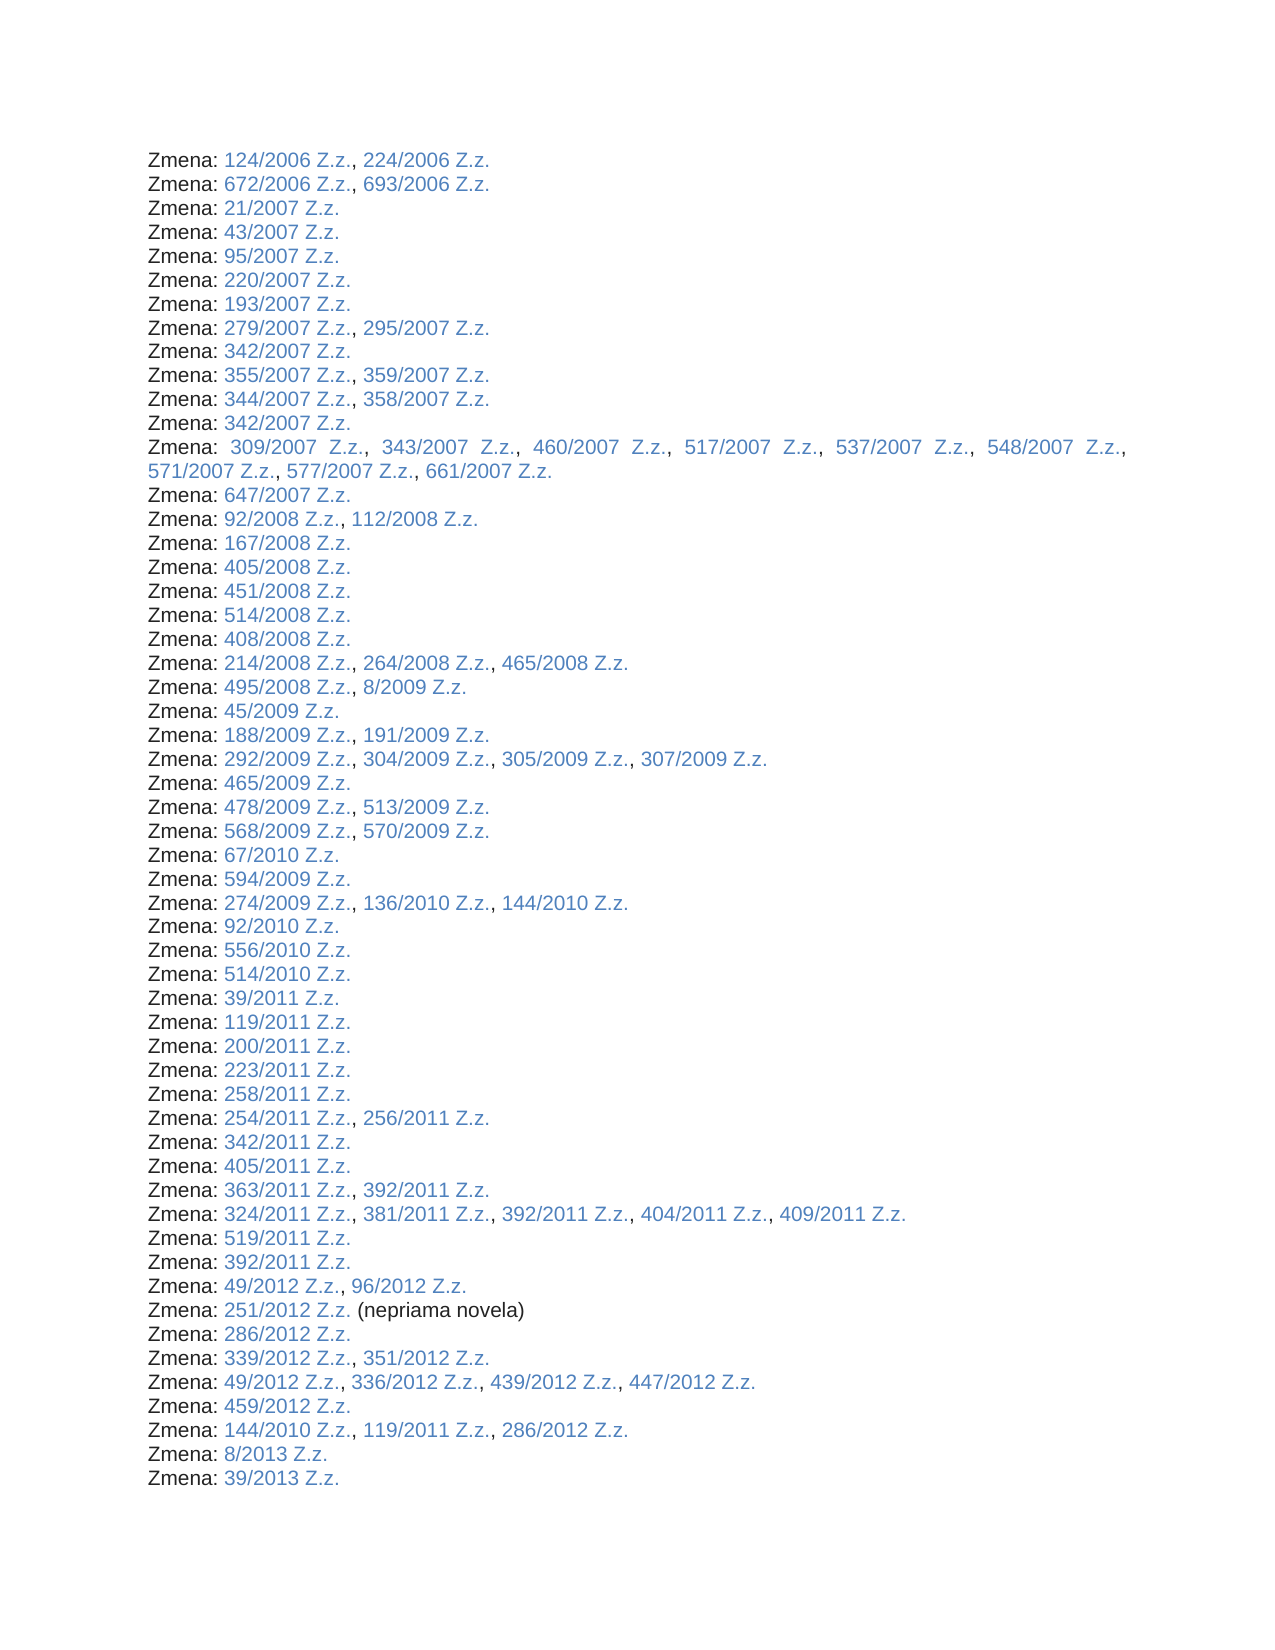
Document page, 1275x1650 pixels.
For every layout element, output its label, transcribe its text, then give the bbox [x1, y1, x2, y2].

text Zmena: 49/2012 Z.z., 96/2012 Z.z. [148, 1274, 1127, 1298]
text Zmena: 568/2009 Z.z., 570/2009 Z.z. [148, 818, 1127, 842]
text Zmena: 8/2013 Z.z. [148, 1441, 1127, 1465]
text Zmena: 514/2008 Z.z. [148, 603, 1127, 627]
text Zmena: 39/2013 Z.z. [148, 1465, 1127, 1489]
text Zmena: 465/2009 Z.z. [148, 771, 1127, 794]
text Zmena: 556/2010 Z.z. [148, 938, 1127, 962]
text Zmena: 355/2007 Z.z., 359/2007 Z.z. [148, 363, 1127, 387]
text Zmena: 451/2008 Z.z. [148, 579, 1127, 603]
text Zmena: 309/2007 Z.z., 343/2007 Z.z., 460/2007 Z.z., 517/2007 Z.z., 537/2007 Z.z., 548/2007 Z.z., 571/2007 Z.z., 577/2007 Z.z., 661/2007 Z.z. [148, 435, 1127, 483]
text Zmena: 324/2011 Z.z., 381/2011 Z.z., 392/2011 Z.z., 404/2011 Z.z., 409/2011 Z.z. [148, 1202, 1127, 1226]
text Zmena: 478/2009 Z.z., 513/2009 Z.z. [148, 794, 1127, 818]
text Zmena: 342/2007 Z.z. [148, 339, 1127, 363]
text Zmena: 144/2010 Z.z., 119/2011 Z.z., 286/2012 Z.z. [148, 1417, 1127, 1441]
text Zmena: 45/2009 Z.z. [148, 699, 1127, 723]
text Zmena: 363/2011 Z.z., 392/2011 Z.z. [148, 1178, 1127, 1202]
text Zmena: 279/2007 Z.z., 295/2007 Z.z. [148, 315, 1127, 339]
text Zmena: 286/2012 Z.z. [148, 1322, 1127, 1346]
text Zmena: 124/2006 Z.z., 224/2006 Z.z. [148, 148, 1127, 172]
text Zmena: 594/2009 Z.z. [148, 866, 1127, 890]
text Zmena: 647/2007 Z.z. [148, 483, 1127, 507]
text Zmena: 167/2008 Z.z. [148, 531, 1127, 555]
text Zmena: 274/2009 Z.z., 136/2010 Z.z., 144/2010 Z.z. [148, 890, 1127, 914]
text Zmena: 39/2011 Z.z. [148, 986, 1127, 1010]
text Zmena: 251/2012 Z.z. (nepriama novela) [148, 1298, 1127, 1322]
text Zmena: 95/2007 Z.z. [148, 243, 1127, 267]
text Zmena: 459/2012 Z.z. [148, 1393, 1127, 1417]
text Zmena: 405/2008 Z.z. [148, 555, 1127, 579]
text Zmena: 188/2009 Z.z., 191/2009 Z.z. [148, 723, 1127, 747]
text Zmena: 495/2008 Z.z., 8/2009 Z.z. [148, 675, 1127, 699]
text Zmena: 21/2007 Z.z. [148, 196, 1127, 219]
text Zmena: 92/2008 Z.z., 112/2008 Z.z. [148, 507, 1127, 531]
text Zmena: 292/2009 Z.z., 304/2009 Z.z., 305/2009 Z.z., 307/2009 Z.z. [148, 747, 1127, 771]
text Zmena: 392/2011 Z.z. [148, 1250, 1127, 1274]
text Zmena: 223/2011 Z.z. [148, 1058, 1127, 1082]
text Zmena: 258/2011 Z.z. [148, 1082, 1127, 1106]
text Zmena: 339/2012 Z.z., 351/2012 Z.z. [148, 1346, 1127, 1369]
text Zmena: 214/2008 Z.z., 264/2008 Z.z., 465/2008 Z.z. [148, 651, 1127, 675]
text Zmena: 344/2007 Z.z., 358/2007 Z.z. [148, 387, 1127, 411]
text Zmena: 43/2007 Z.z. [148, 219, 1127, 243]
text Zmena: 220/2007 Z.z. [148, 267, 1127, 291]
text Zmena: 193/2007 Z.z. [148, 291, 1127, 315]
text Zmena: 92/2010 Z.z. [148, 914, 1127, 938]
text Zmena: 119/2011 Z.z. [148, 1010, 1127, 1034]
text Zmena: 254/2011 Z.z., 256/2011 Z.z. [148, 1106, 1127, 1130]
text Zmena: 408/2008 Z.z. [148, 627, 1127, 651]
text Zmena: 519/2011 Z.z. [148, 1226, 1127, 1250]
text Zmena: 342/2007 Z.z. [148, 411, 1127, 435]
text Zmena: 342/2011 Z.z. [148, 1130, 1127, 1154]
text Zmena: 672/2006 Z.z., 693/2006 Z.z. [148, 172, 1127, 196]
text Zmena: 67/2010 Z.z. [148, 842, 1127, 866]
text Zmena: 200/2011 Z.z. [148, 1034, 1127, 1058]
text Zmena: 49/2012 Z.z., 336/2012 Z.z., 439/2012 Z.z., 447/2012 Z.z. [148, 1369, 1127, 1393]
text Zmena: 514/2010 Z.z. [148, 962, 1127, 986]
text Zmena: 405/2011 Z.z. [148, 1154, 1127, 1178]
